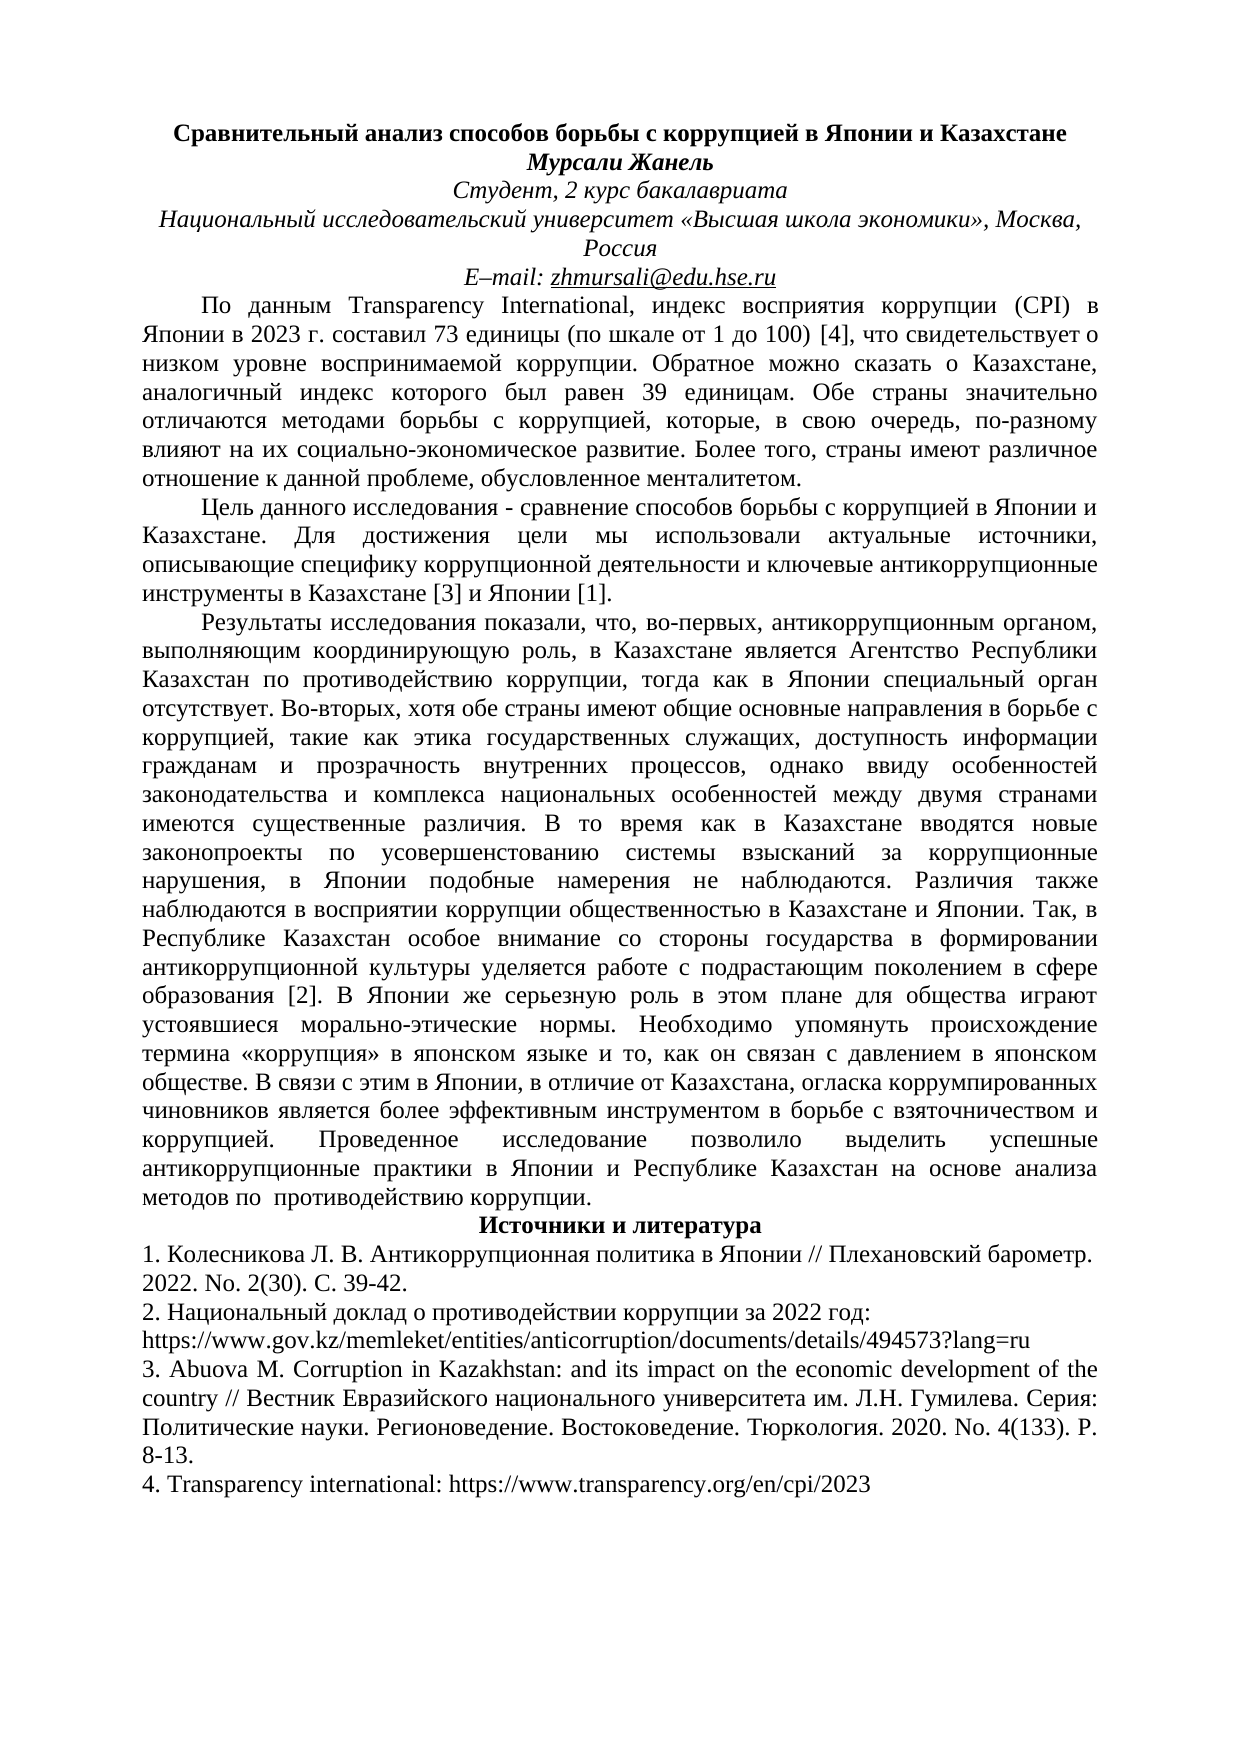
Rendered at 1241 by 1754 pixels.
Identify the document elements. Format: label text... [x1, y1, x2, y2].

text По данным Transparency International, индекс восприятия коррупции (CPI) в Японии в . составил 73 единицы (по шкале от 1 до 100) [4], что свидетельствует о низком уровне воспринимаемой коррупции. Обратное можно сказать о Казахстане, аналогичный индекс которого был равен 39 единицам. Обе страны значительно отличаются методами борьбы с коррупцией, которые, в свою очередь, по-разному влияют на их социально-экономическое развитие. Более того, страны имеют различное отношение к данной проблеме, обусловленное менталитетом. [142, 291, 1098, 492]
text Источники и литература [142, 1211, 1098, 1239]
text Цель данного исследования - сравнение способов борьбы с коррупцией в Японии и Казахстане. Для достижения цели мы использовали актуальные источники, описывающие специфику коррупционной деятельности и ключевые антикоррупционные инструменты в Казахстане [3] и Японии [1]. [142, 492, 1098, 607]
text Результаты исследования показали, что, во-первых, антикоррупционным органом, выполняющим координирующую роль, в Казахстане является Агентство Республики Казахстан по противодействию коррупции, тогда как в Японии специальный орган отсутствует. Во-вторых, хотя обе страны имеют общие основные направления в борьбе с коррупцией, такие как этика государственных служащих, доступность информации гражданам и прозрачность внутренних процессов, однако ввиду особенностей законодательства и комплекса национальных особенностей между двумя странами имеются существенные различия. В то время как в Казахстане вводятся новые законопроекты по усовершенстованию системы взысканий за коррупционные нарушения, в Японии подобные намерения не наблюдаются. Различия также наблюдаются в восприятии коррупции общественностью в Казахстане и Японии. Так, в Республике Казахстан особое внимание со стороны государства в формировании антикоррупционной культуры уделяется работе с подрастающим поколением в сфере образования [2]. В Японии же серьезную роль в этом плане для общества играют устоявшиеся морально-этические нормы. Необходимо упомянуть происхождение термина «коррупция» в японском языке и то, как он связан с давлением в японском обществе. В связи с этим в Японии, в отличие от Казахстана, огласка коррумпированных чиновников является более эффективным инструментом в борьбе с взяточничеством и коррупцией. Проведенное исследование позволило выделить успешные антикоррупционные практики в Японии и Республике Казахстан на основе анализа методов по противодействию коррупции. [142, 607, 1098, 1211]
text E–mail: zhmursali@edu.hse.ru [142, 262, 1098, 291]
text Студент, 2 курс бакалавриата [142, 176, 1098, 204]
text 1. Колесникова Л. В. Антикоррупционная политика в Японии // Плехановский барометр. 2022. No. 2(30). С. 39-42. [142, 1239, 1098, 1297]
text 3. Abuova M. Corruption in Kazakhstan: and its impact on the economic development of the country // Вестник Евразийского национального университета им. Л.Н. Гумилева. Серия: Политические науки. Регионоведение. Востоковедение. Тюркология. 2020. No. 4(133). P. 8-13. [142, 1354, 1098, 1469]
text Мурсали Жанель [142, 147, 1098, 176]
text 2. Национальный доклад о противодействии коррупции за 2022 год: https://www.gov.kz/memleket/entities/anticorruption/documents/details/494573?lang=ru [142, 1297, 1098, 1354]
text Сравнительный анализ способов борьбы с коррупцией в Японии и Казахстане [142, 118, 1098, 147]
text Национальный исследовательский университет «Высшая школа экономики», Москва, Россия [142, 204, 1098, 262]
text 4. Transparency international: https://www.transparency.org/en/cpi/2023 [142, 1469, 1098, 1498]
